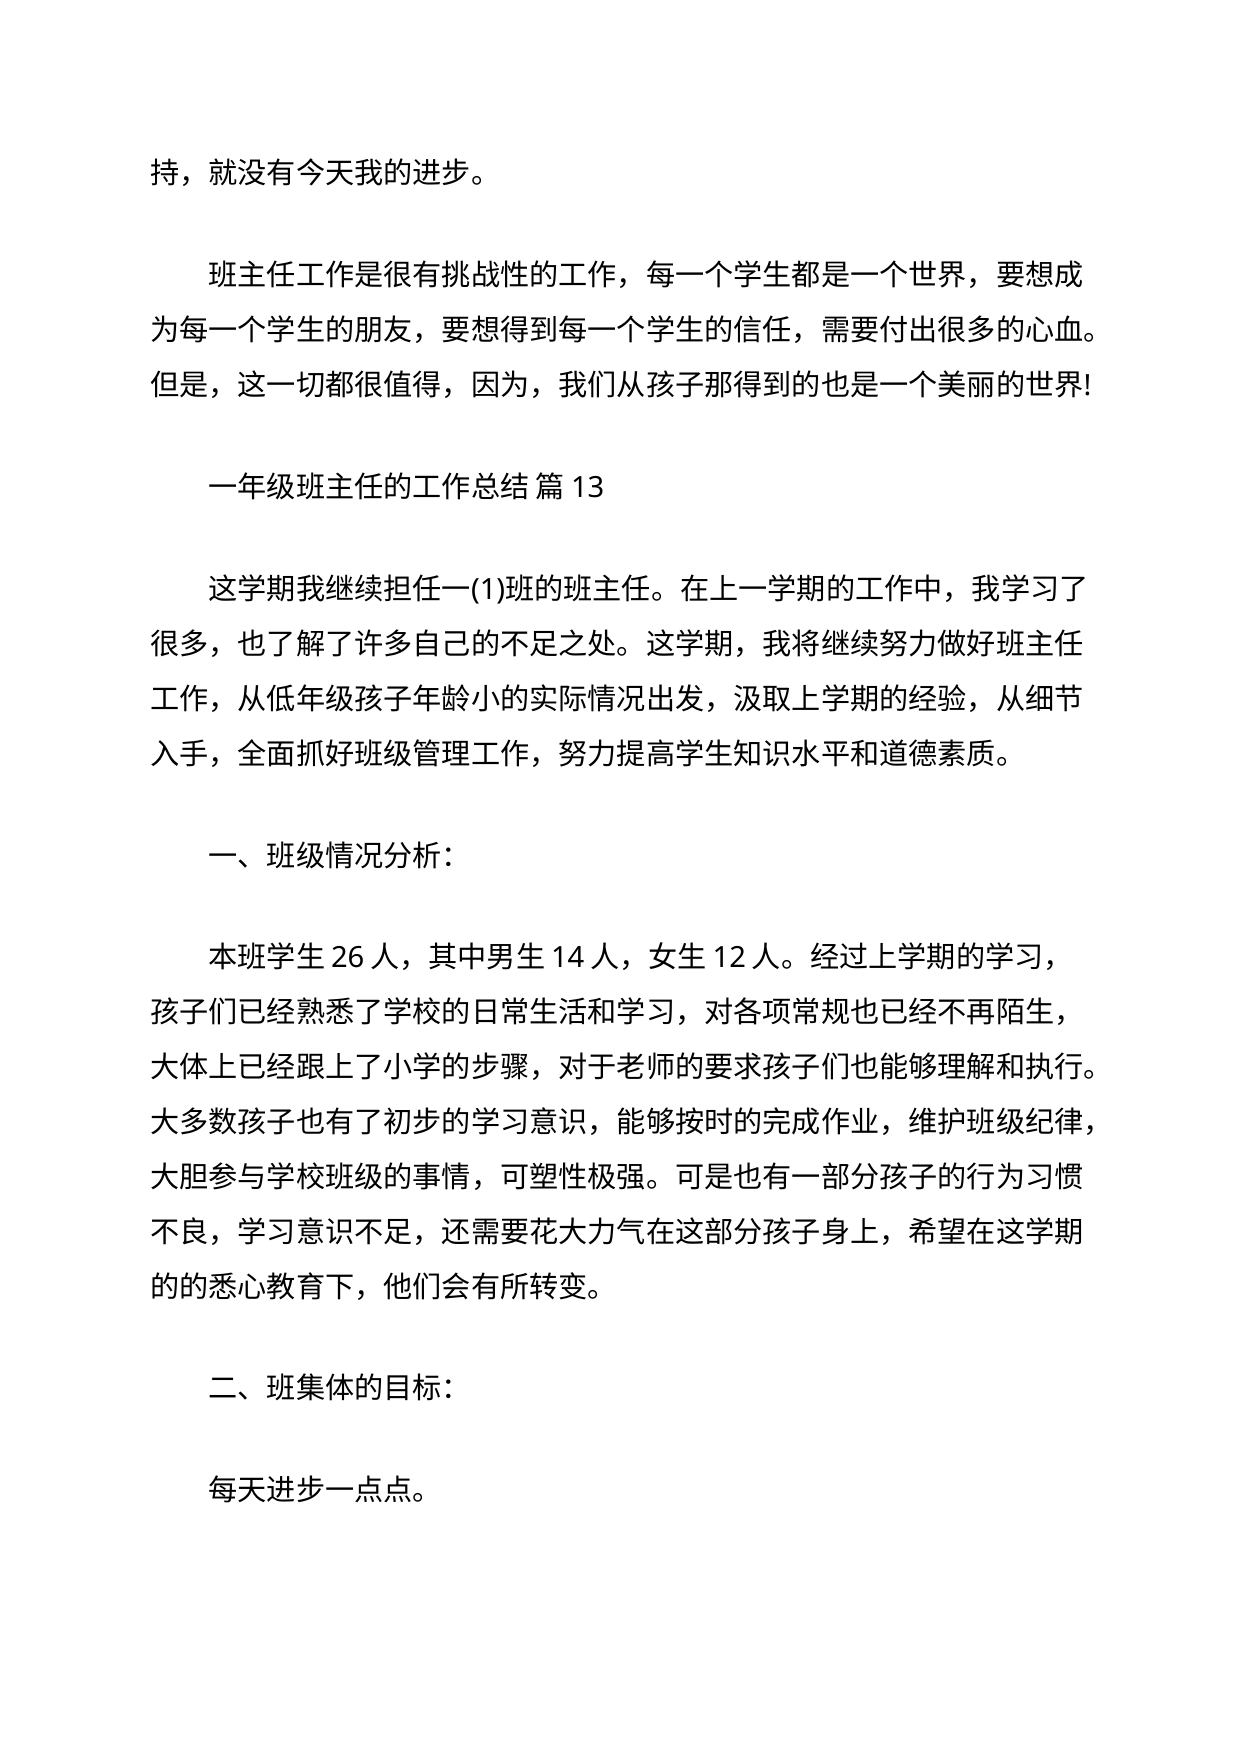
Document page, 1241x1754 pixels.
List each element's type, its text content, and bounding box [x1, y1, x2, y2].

text 这学期我继续担任一(1)班的班主任。在上一学期的工作中，我学习了很多，也了解了许多自己的不足之处。这学期，我将继续努力做好班主任工作，从低年级孩子年龄小的实际情况出发，汲取上学期的经验，从细节入手，全面抓好班级管理工作，努力提高学生知识水平和道德素质。 [150, 566, 1090, 773]
text 本班学生26人，其中男生14人，女生12人。经过上学期的学习，孩子们已经熟悉了学校的日常生活和学习，对各项常规也已经不再陌生，大体上已经跟上了小学的步骤，对于老师的要求孩子们也能够理解和执行。大多数孩子也有了初步的学习意识，能够按时的完成作业，维护班级纪律，大胆参与学校班级的事情，可塑性极强。可是也有一部分孩子的行为习惯不良，学习意识不足，还需要花大力气在这部分孩子身上，希望在这学期的的悉心教育下，他们会有所转变。 [150, 934, 1090, 1306]
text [150, 150, 1090, 192]
text 每天进步一点点。 [150, 1467, 1090, 1509]
text 二、班集体的目标： [150, 1365, 1090, 1407]
text 一年级班主任的工作总结 篇13 [150, 463, 1090, 506]
text 一、班级情况分析： [150, 832, 1090, 874]
text 班主任工作是很有挑战性的工作，每一个学生都是一个世界，要想成为每一个学生的朋友，要想得到每一个学生的信任，需要付出很多的心血。但是，这一切都很值得，因为，我们从孩子那得到的也是一个美丽的世界! [150, 252, 1090, 404]
